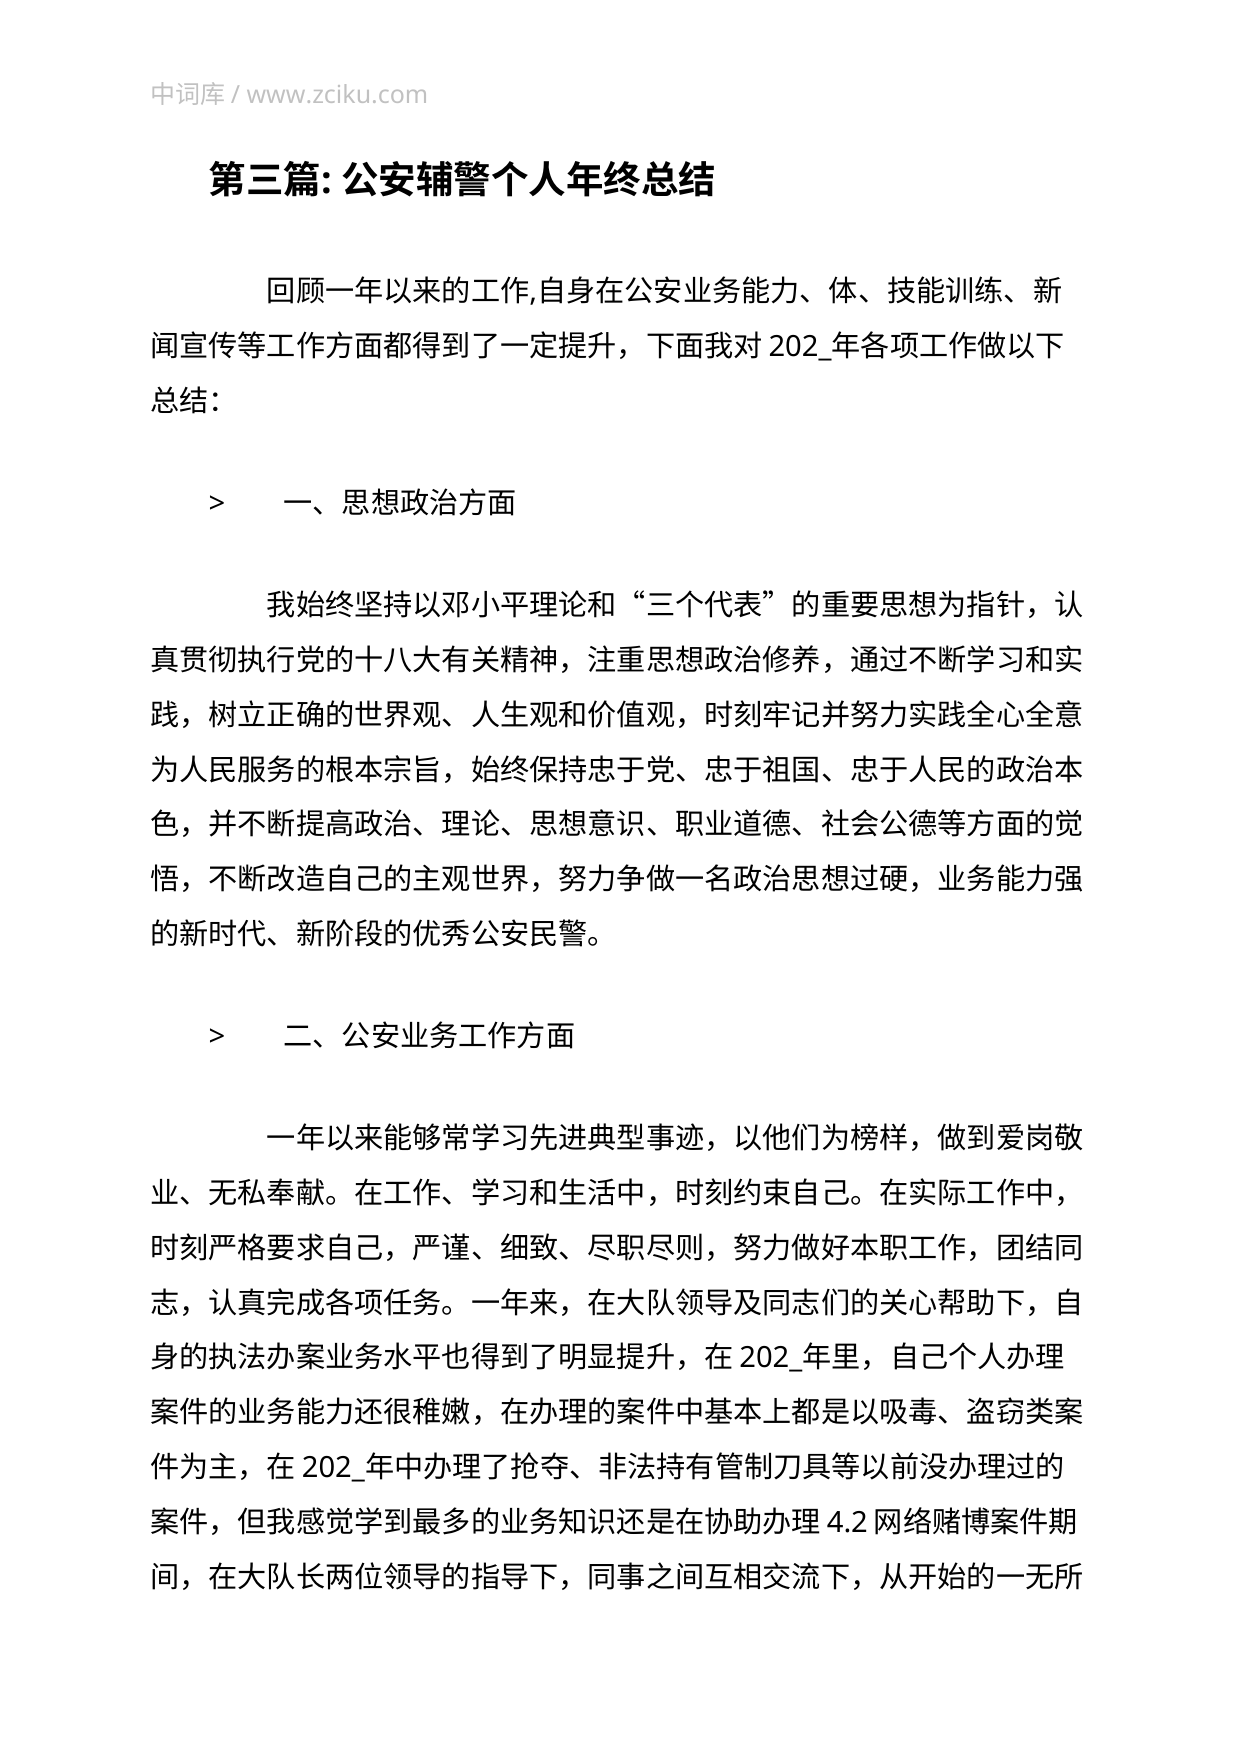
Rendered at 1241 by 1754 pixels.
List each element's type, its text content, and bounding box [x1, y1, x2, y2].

text 回顾一年以来的工作,自身在公安业务能力、体、技能训练、新闻宣传等工作方面都得到了一定提升，下面我对202_年各项工作做以下总结： [150, 268, 1090, 420]
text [150, 1114, 1090, 1596]
text 第三篇: 公安辅警个人年终总结 [150, 150, 1090, 204]
text 我始终坚持以邓小平理论和“三个代表”的重要思想为指针，认真贯彻执行党的十八大有关精神，注重思想政治修养，通过不断学习和实践，树立正确的世界观、人生观和价值观，时刻牢记并努力实践全心全意为人民服务的根本宗旨，始终保持忠于党、忠于祖国、忠于人民的政治本色，并不断提高政治、理论、思想意识、职业道德、社会公德等方面的觉悟，不断改造自己的主观世界，努力争做一名政治思想过硬，业务能力强的新时代、新阶段的优秀公安民警。 [150, 581, 1090, 953]
text > 二、公安业务工作方面 [150, 1012, 1090, 1055]
text > 一、思想政治方面 [150, 479, 1090, 522]
